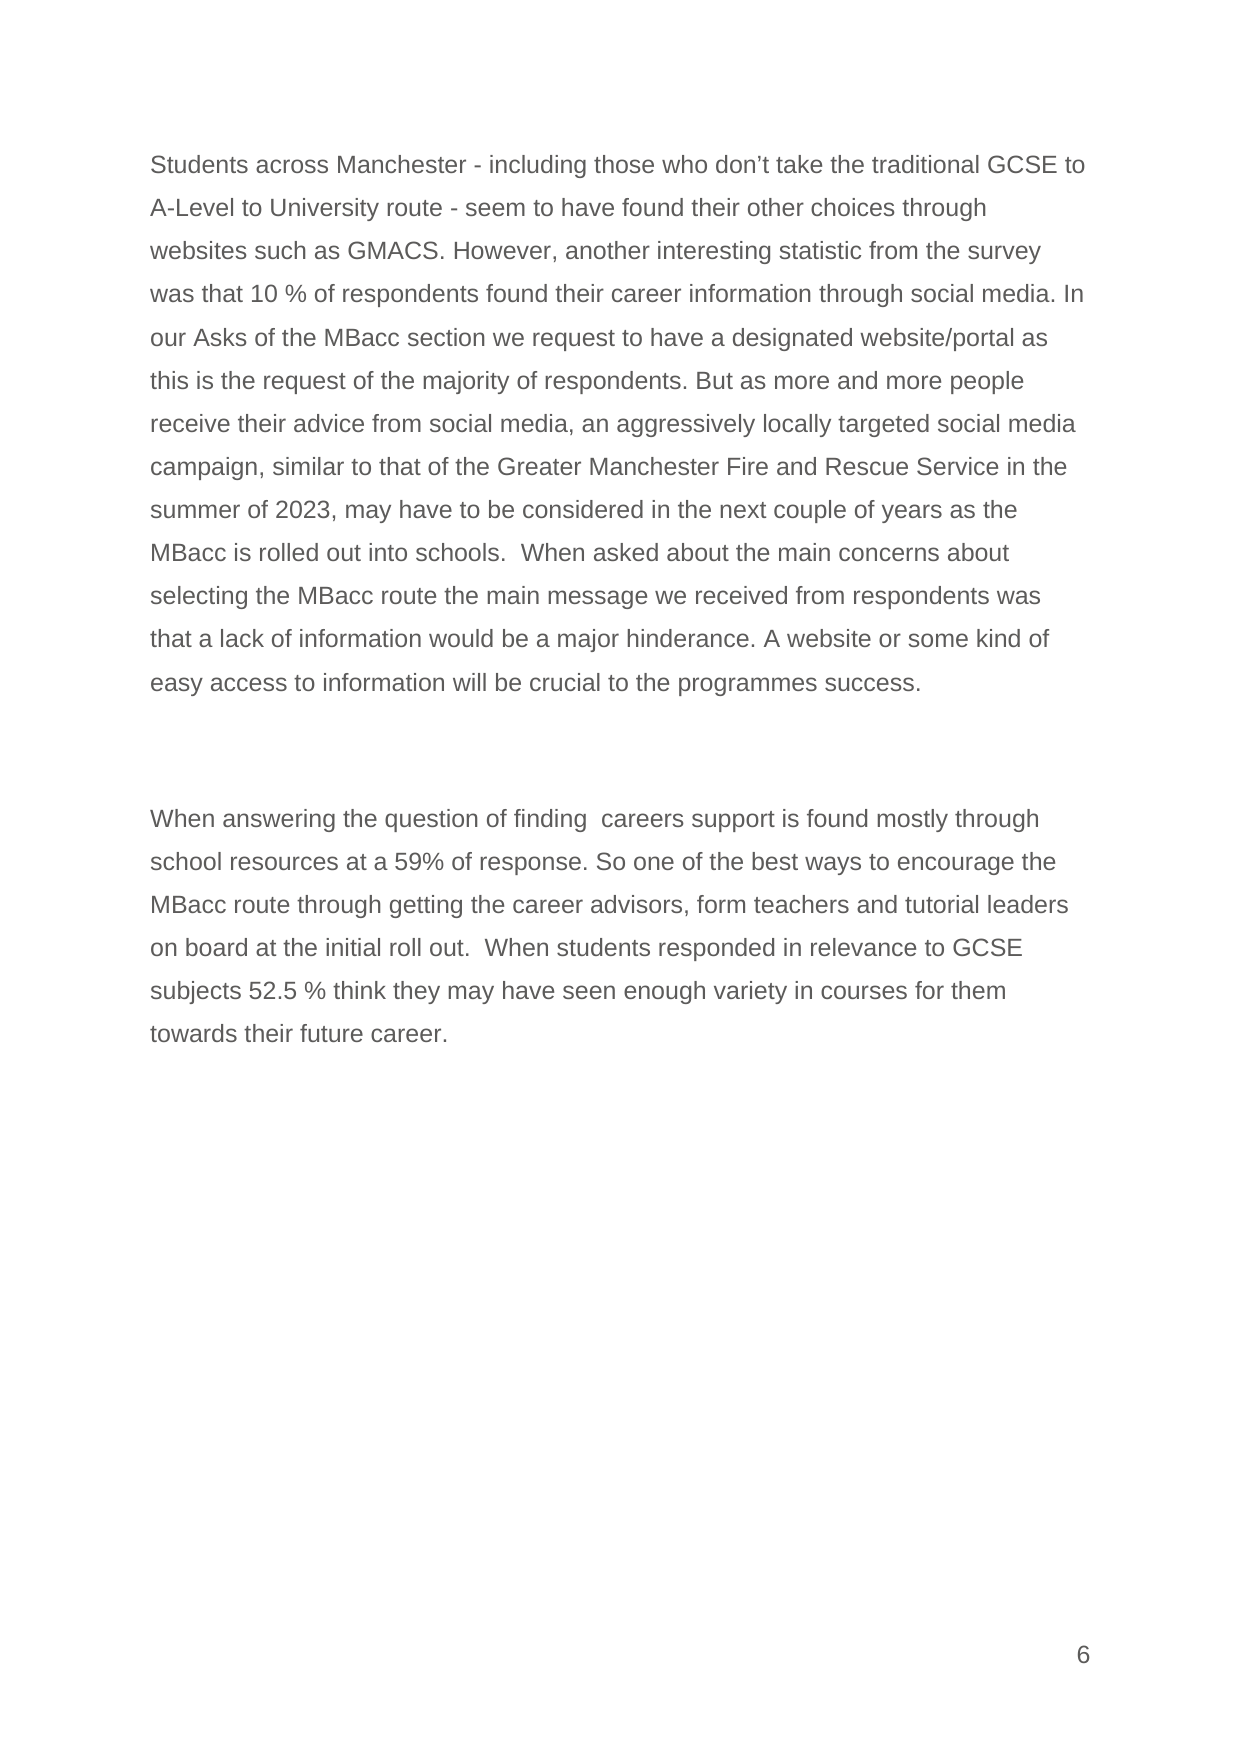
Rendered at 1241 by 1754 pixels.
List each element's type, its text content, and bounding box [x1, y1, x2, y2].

text ﻿When answering the question of finding careers support is found mostly through school resources at a 59% of response. So one of the best ways to encourage the MBacc route through getting the career advisors, form teachers and tutorial leaders on board at the initial roll out. When students responded in relevance to GCSE subjects 52.5 % think they may have seen enough variety in courses for them towards their future career. [150, 804, 1090, 1048]
text Students across Manchester - including those who don’t take the traditional GCSE to A-Level to University route - seem to have found their other choices through websites such as GMACS. However, another interesting statistic from the survey was that 10 % of respondents found their career information through social media. In our Asks of the MBacc section we request to have a designated website/portal as this is the request of the majority of respondents. But as more and more people receive their advice from social media, an aggressively locally targeted social media campaign, similar to that of the Greater Manchester Fire and Rescue Service in the summer of 2023, may have to be considered in the next couple of years as the MBacc is rolled out into schools. When asked about the main concerns about selecting the MBacc route the main message we received from respondents was that a lack of information would be a major hinderance. A website or some kind of easy access to information will be crucial to the programmes success. [150, 150, 1090, 696]
